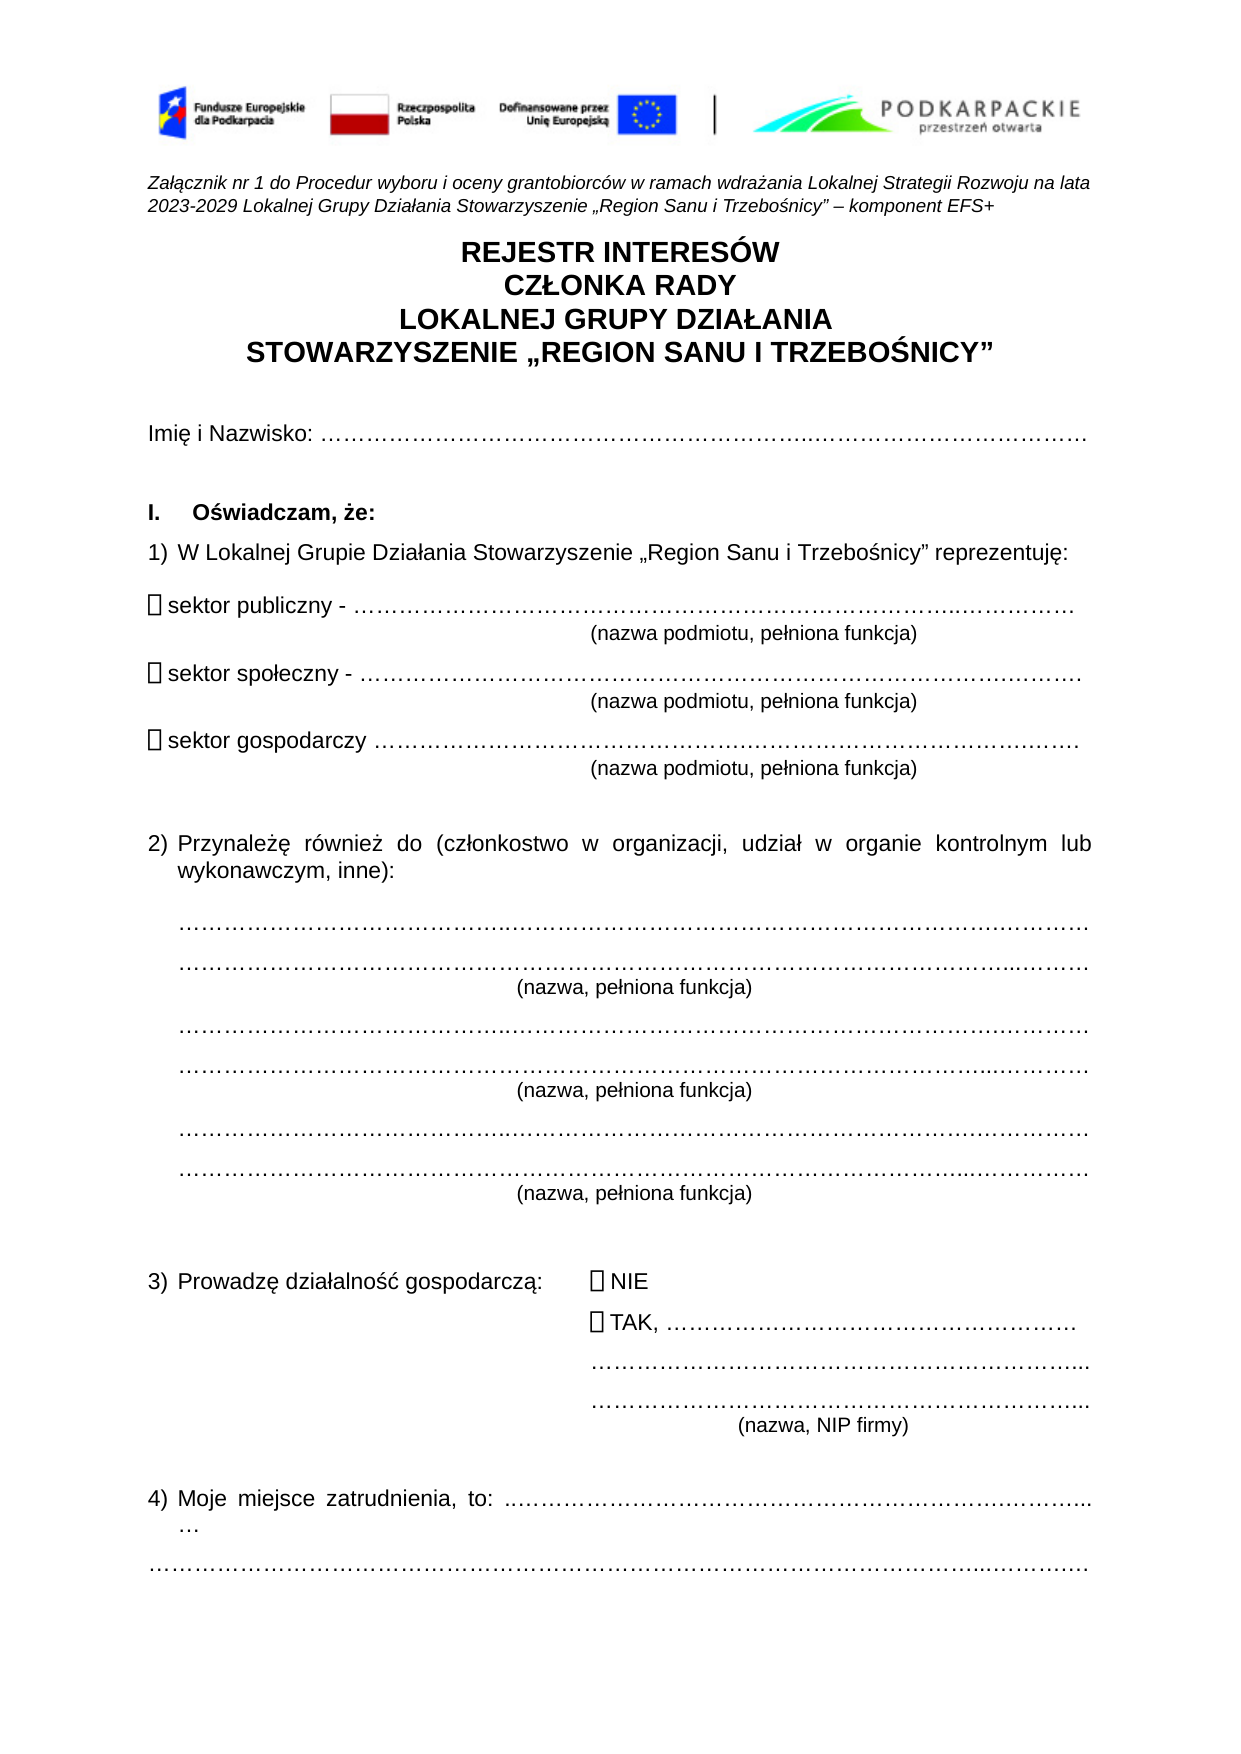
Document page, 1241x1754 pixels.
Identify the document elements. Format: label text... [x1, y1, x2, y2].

list Prowadzę działalność gospodarczą: ⎕ NIE [148, 1266, 1093, 1294]
list REJESTR INTERESÓW [148, 235, 1093, 268]
text ⎕ sektor społeczny - ………………………………………………………………………….………. [148, 658, 1093, 686]
list (nazwa podmiotu, pełniona funkcja) [223, 688, 1093, 712]
list W Lokalnej Grupie Działania Stowarzyszenie „Region Sanu i Trzebośnicy” reprezentuję: [148, 539, 1093, 565]
text ………………………………………………………... [516, 1348, 1093, 1374]
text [148, 1550, 1093, 1577]
list (nazwa, pełniona funkcja) [148, 1181, 1093, 1205]
list Przynależę również do (członkostwo w organizacji, udział w organie kontrolnym lub wykonawczym, inne): [148, 830, 1093, 883]
list LOKALNEJ GRUPY DZIAŁANIA STOWARZYSZENIE „REGION SANU I TRZEBOŚNICY” [148, 302, 1093, 369]
list ……………………………………..……………………………………………………….………… [177, 1012, 1093, 1038]
list ……………………………………..…………………………………………………….…………… [177, 1115, 1093, 1141]
list (nazwa podmiotu, pełniona funkcja) [223, 756, 1093, 780]
list …………………………………………………………………………………………...…………… [177, 1154, 1093, 1181]
text ………………………………………………………... [516, 1387, 1093, 1413]
picture [147, 73, 1093, 152]
text ⎕ sektor publiczny - ……………………………………………………………………..…………… [148, 591, 1093, 618]
list (nazwa podmiotu, pełniona funkcja) [223, 621, 1093, 645]
text Imię i Nazwisko: ………………………………………………………..……………………………… [148, 420, 1093, 447]
list CZŁONKA RADY [148, 268, 1093, 302]
list (nazwa, pełniona funkcja) [148, 975, 1093, 999]
text ⎕ sektor gospodarczy ………………………………………….……………………………….……. [148, 726, 1093, 753]
list (nazwa, NIP firmy) [148, 1413, 1093, 1437]
list ……………………………………………………………………………………………...………… [177, 1052, 1093, 1078]
list Oświadczam, że: [148, 499, 1093, 526]
text Załącznik nr 1 do Procedur wyboru i oceny grantobiorców w ramach wdrażania Lokalnej Strategii Rozwoju na lata 2023-2029 Lokalnej Grupy Działania Stowarzyszenie „Region Sanu i Trzebośnicy” – komponent EFS+ [148, 172, 1093, 216]
text ⎕ TAK, ……………………………………………… [516, 1308, 1093, 1335]
list ……………………………………..……………………………………………………….………… [177, 909, 1093, 936]
list Moje miejsce zatrudnienia, to: ..……………………………………………………….………...… [148, 1485, 1093, 1538]
list ………………………………………………………………………………………………...……… [177, 949, 1093, 975]
list (nazwa, pełniona funkcja) [148, 1078, 1093, 1102]
